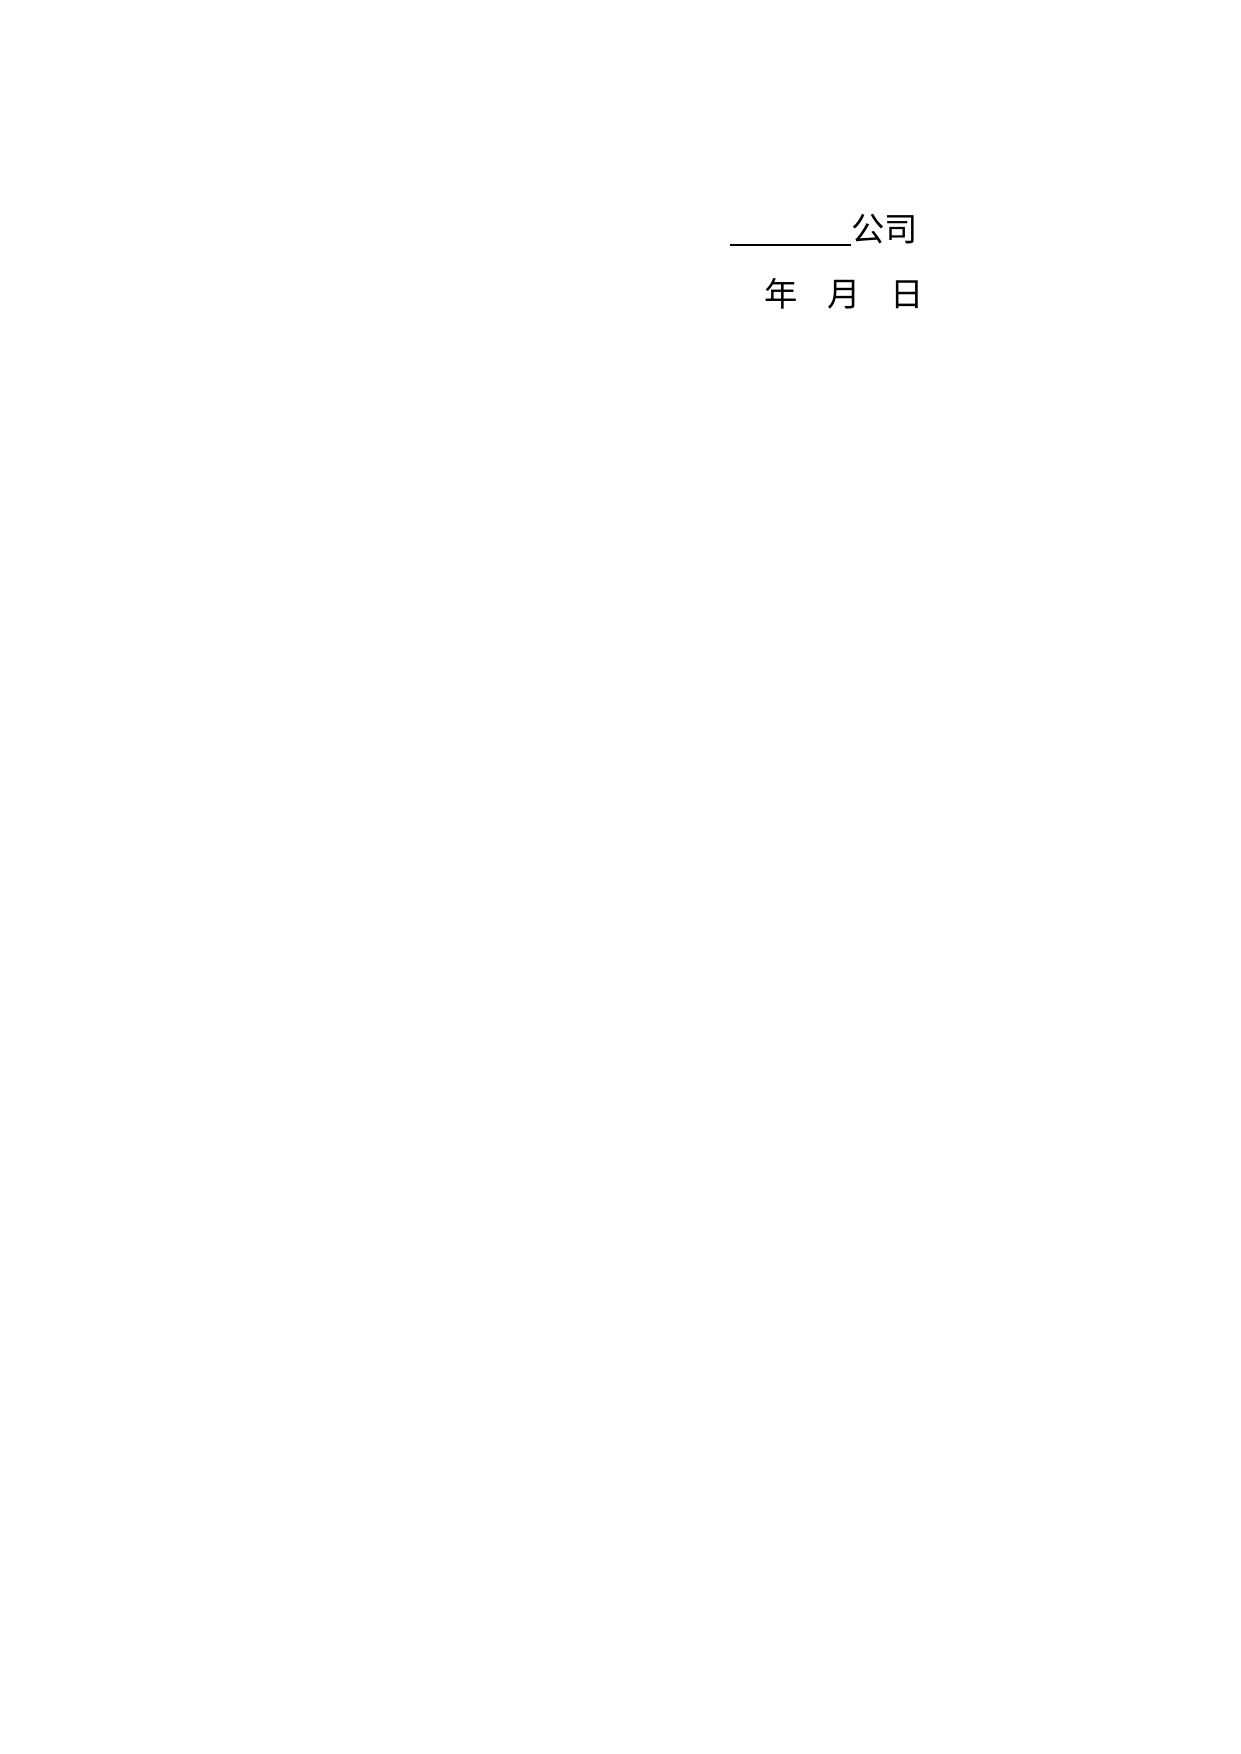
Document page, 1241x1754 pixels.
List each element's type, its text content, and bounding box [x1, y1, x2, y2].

text 公司 [187, 194, 1053, 259]
text 年 月 日 [231, 259, 1053, 324]
